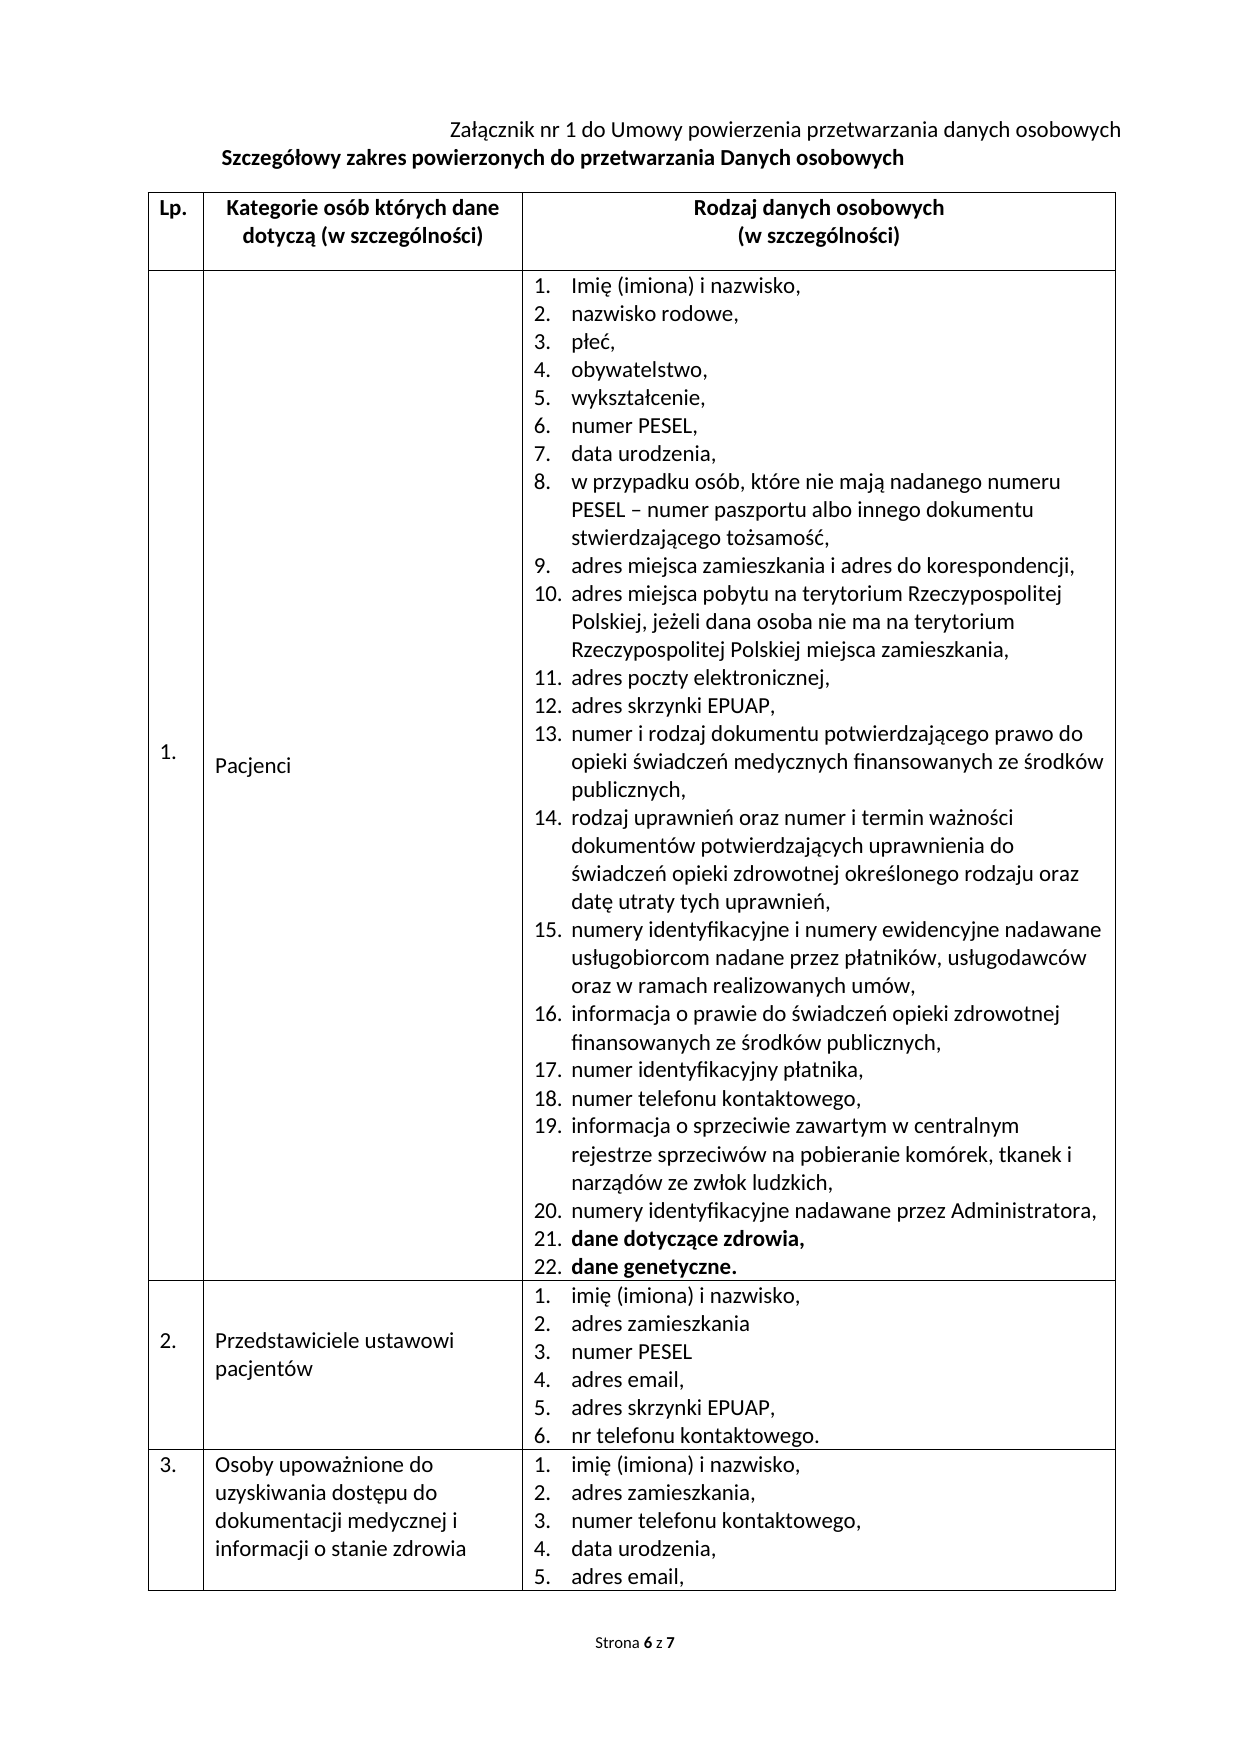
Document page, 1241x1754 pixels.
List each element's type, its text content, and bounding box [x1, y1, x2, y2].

table_cell [149, 1281, 203, 1449]
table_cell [523, 1450, 1115, 1590]
table_cell [149, 1450, 203, 1590]
text Szczegółowy zakres powierzonych do przetwarzania Danych osobowych [221, 143, 1122, 171]
table_header Kategorie osób których dane dotyczą (w szczególności) [204, 193, 522, 270]
table_cell Pacjenci [204, 271, 522, 1280]
table_cell [149, 271, 203, 1280]
table_cell Przedstawiciele ustawowi pacjentów [204, 1281, 522, 1449]
table_cell Imię (imiona) i nazwisko, nazwisko rodowe, płeć, obywatelstwo, wykształcenie, numer PESEL, data urodzenia, w przypadku osób, które nie mają nadanego numeru PESEL – numer paszportu albo innego dokumentu stwierdzającego tożsamość, adres miejsca zamieszkania i adres do korespondencji, adres miejsca pobytu na terytorium Rzeczypospolitej Polskiej, jeżeli dana osoba nie ma na terytorium Rzeczypospolitej Polskiej miejsca zamieszkania, adres poczty elektronicznej, adres skrzynki EPUAP, numer i rodzaj dokumentu potwierdzającego prawo do opieki świadczeń medycznych finansowanych ze środków publicznych, rodzaj uprawnień oraz numer i termin ważności dokumentów potwierdzających uprawnienia do świadczeń opieki zdrowotnej określonego rodzaju oraz datę utraty tych uprawnień, numery identyfikacyjne i numery ewidencyjne nadawane usługobiorcom nadane przez płatników, usługodawców oraz w ramach realizowanych umów, informacja o prawie do świadczeń opieki zdrowotnej finansowanych ze środków publicznych, numer identyfikacyjny płatnika, numer telefonu kontaktowego, informacja o sprzeciwie zawartym w centralnym rejestrze sprzeciwów na pobieranie komórek, tkanek i narządów ze zwłok ludzkich, numery identyfikacyjne nadawane przez Administratora, dane dotyczące zdrowia, dane genetyczne. [523, 271, 1115, 1280]
text Załącznik nr 1 do Umowy powierzenia przetwarzania danych osobowych [185, 115, 1122, 143]
table_header Lp. [149, 193, 203, 270]
table_header Rodzaj danych osobowych (w szczególności) [523, 193, 1115, 270]
table_cell imię (imiona) i nazwisko, adres zamieszkania numer PESEL adres email, adres skrzynki EPUAP, nr telefonu kontaktowego. [523, 1281, 1115, 1449]
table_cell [204, 1450, 522, 1590]
